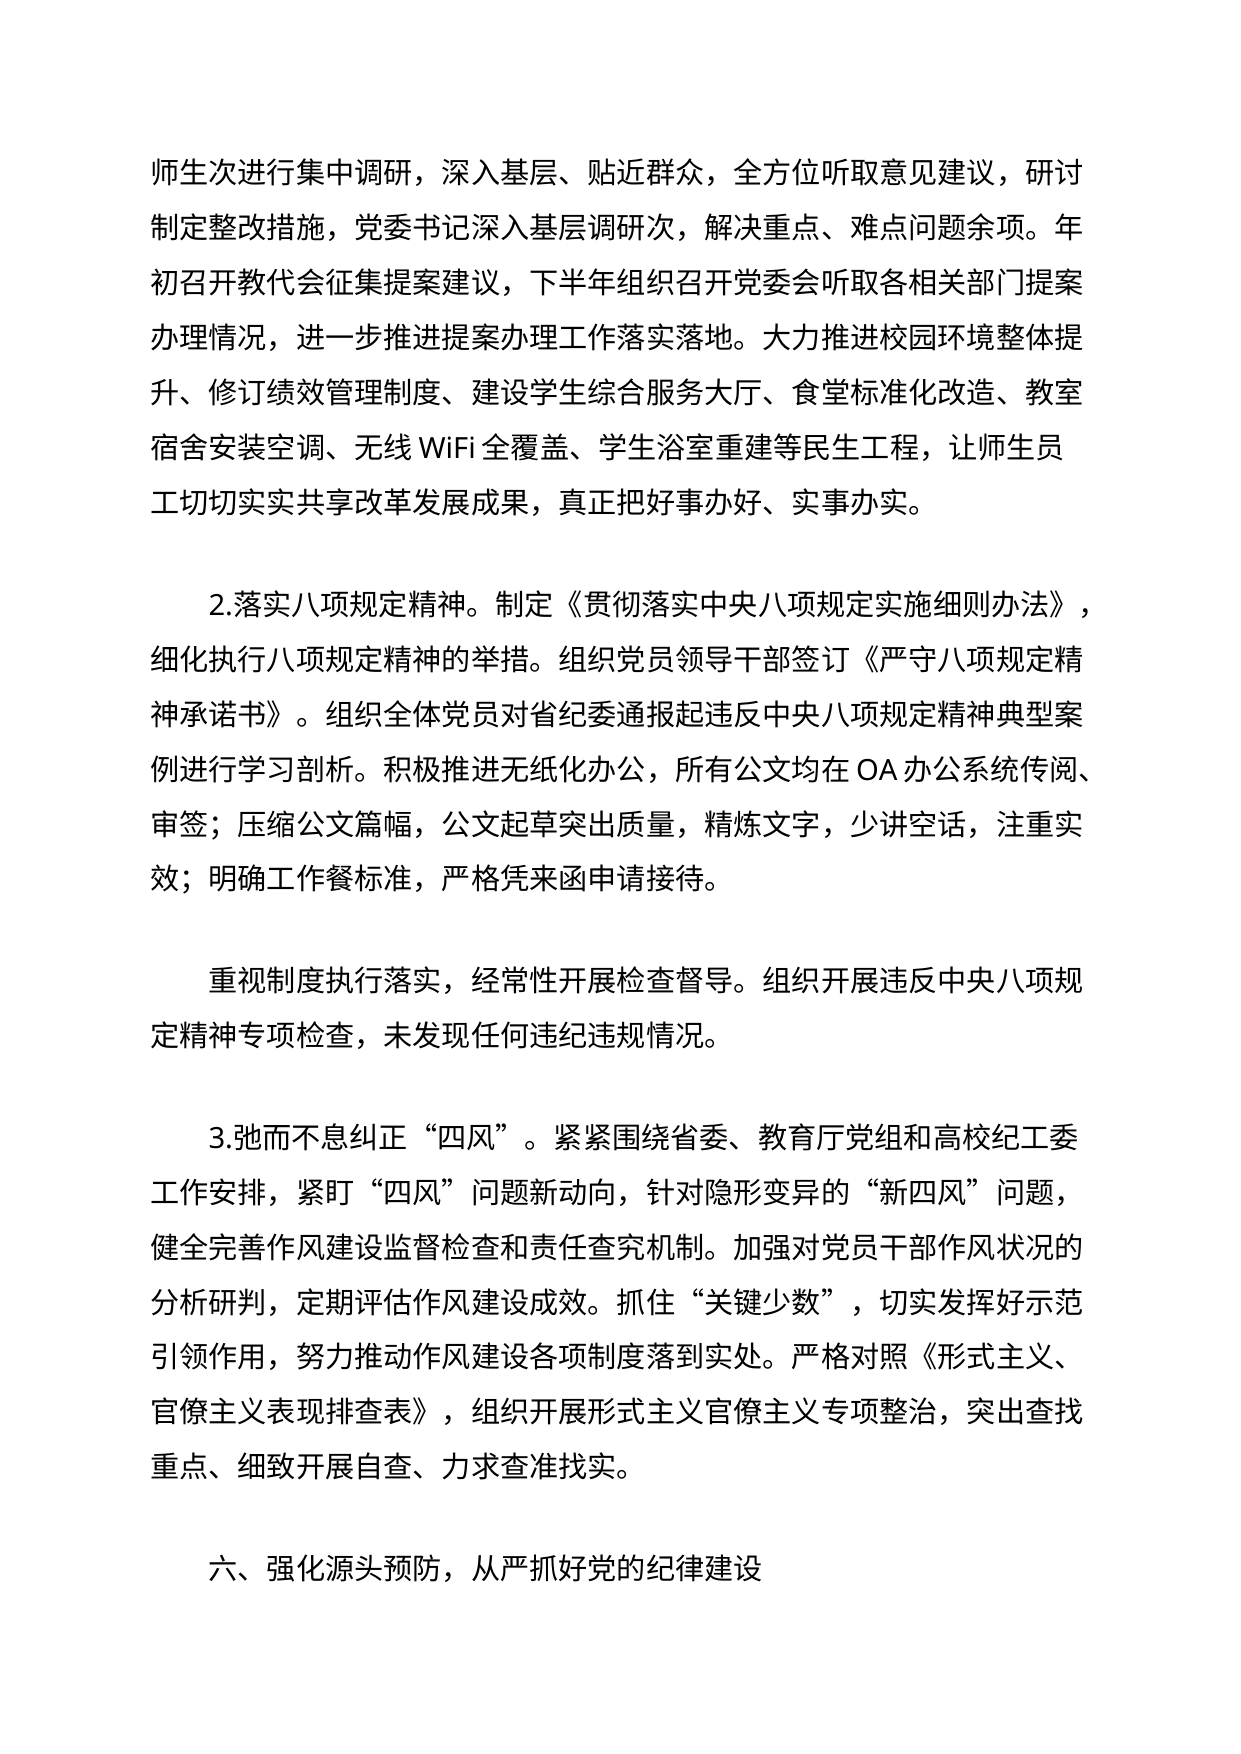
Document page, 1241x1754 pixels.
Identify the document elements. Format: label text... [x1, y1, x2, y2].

text 六、强化源头预防，从严抓好党的纪律建设 [150, 1546, 1090, 1588]
text 重视制度执行落实，经常性开展检查督导。组织开展违反中央八项规定精神专项检查，未发现任何违纪违规情况。 [150, 958, 1090, 1055]
text 2.落实八项规定精神。制定《贯彻落实中央八项规定实施细则办法》，细化执行八项规定精神的举措。组织党员领导干部签订《严守八项规定精神承诺书》。组织全体党员对省纪委通报起违反中央八项规定精神典型案例进行学习剖析。积极推进无纸化办公，所有公文均在OA办公系统传阅、审签；压缩公文篇幅，公文起草突出质量，精炼文字，少讲空话，注重实效；明确工作餐标准，严格凭来函申请接待。 [150, 581, 1090, 898]
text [150, 150, 1090, 522]
text 3.弛而不息纠正“四风”。紧紧围绕省委、教育厅党组和高校纪工委工作安排，紧盯“四风”问题新动向，针对隐形变异的“新四风”问题，健全完善作风建设监督检查和责任查究机制。加强对党员干部作风状况的分析研判，定期评估作风建设成效。抓住“关键少数”，切实发挥好示范引领作用，努力推动作风建设各项制度落到实处。严格对照《形式主义、官僚主义表现排查表》，组织开展形式主义官僚主义专项整治，突出查找重点、细致开展自查、力求查准找实。 [150, 1114, 1090, 1486]
